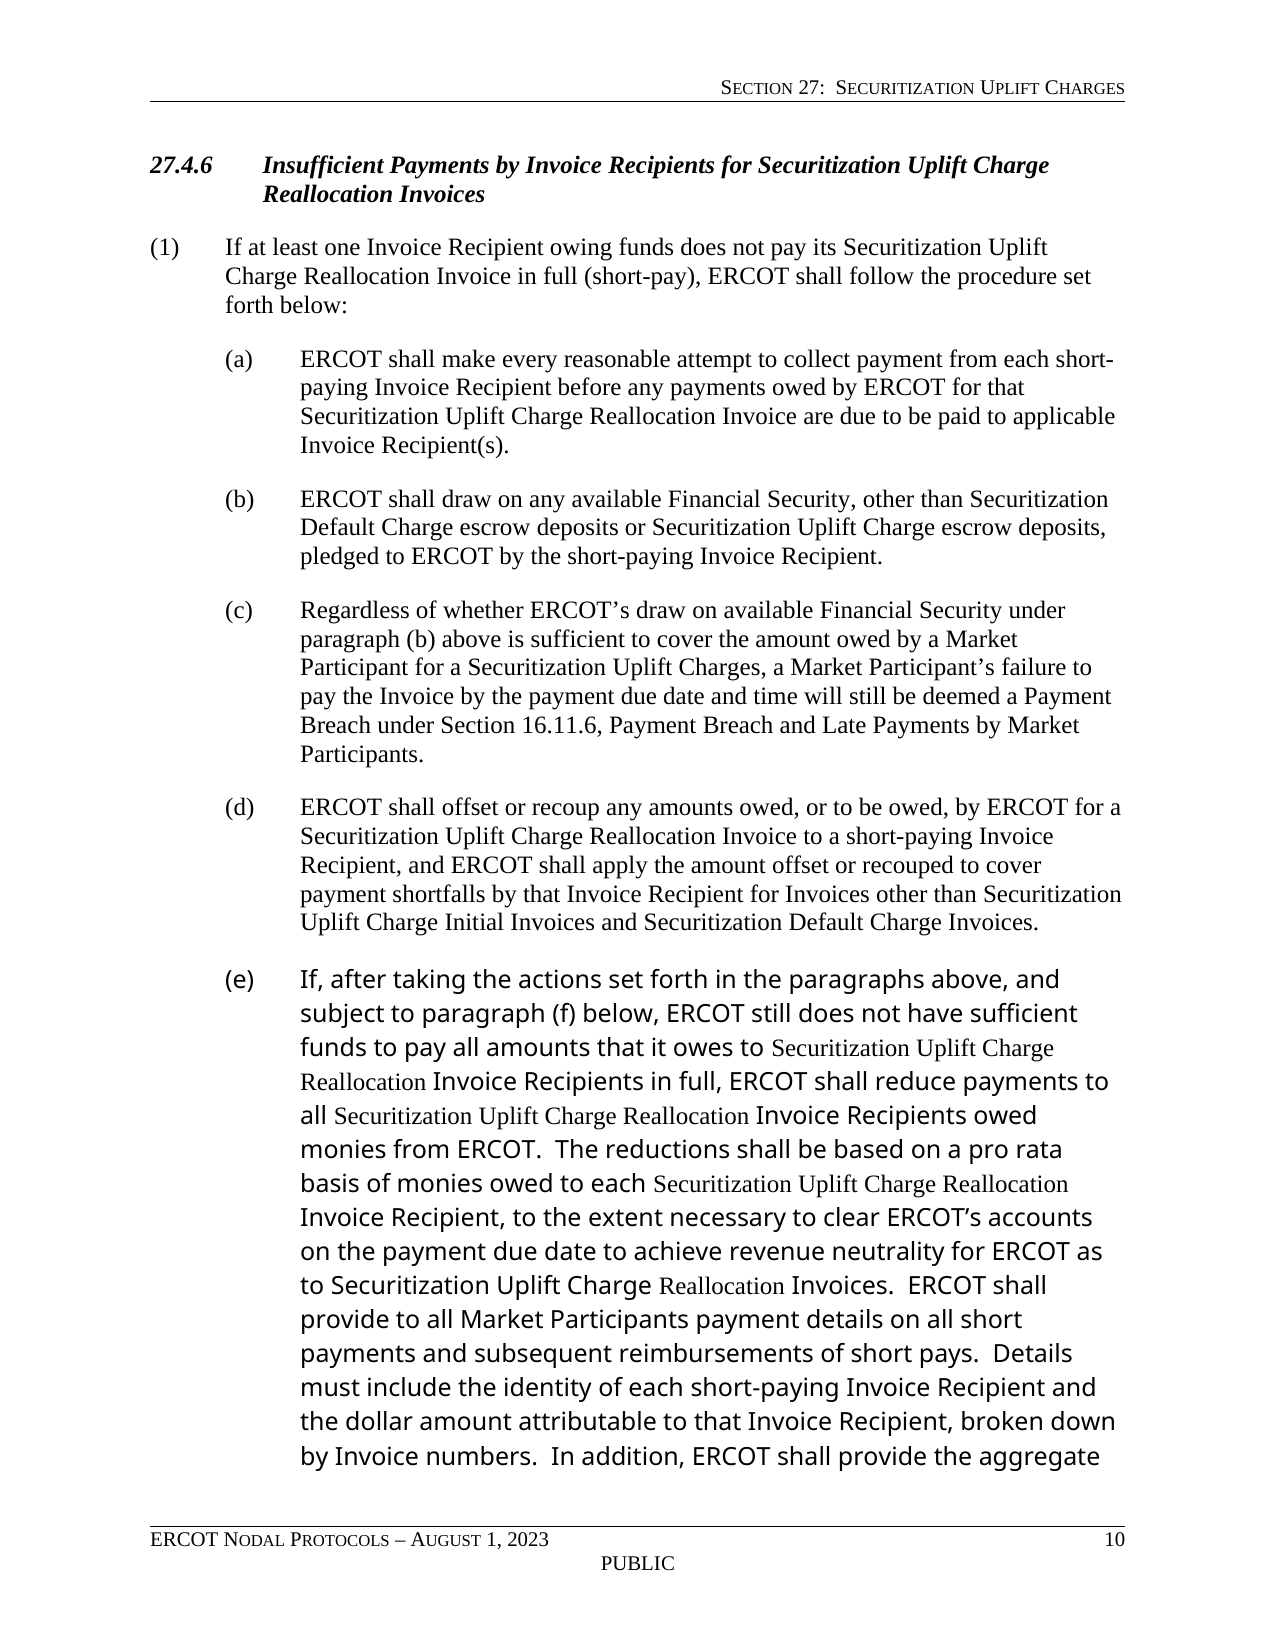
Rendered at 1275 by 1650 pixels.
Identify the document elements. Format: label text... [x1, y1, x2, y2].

text (a) ERCOT shall make every reasonable attempt to collect payment from each short-paying Invoice Recipient before any payments owed by ERCOT for that Securitization Uplift Charge Reallocation Invoice are due to be paid to applicable Invoice Recipient(s). [225, 344, 1125, 459]
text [225, 961, 1125, 1472]
text (b) ERCOT shall draw on any available Financial Security, other than Securitization Default Charge escrow deposits or Securitization Uplift Charge escrow deposits, pledged to ERCOT by the short-paying Invoice Recipient. [225, 484, 1125, 570]
text (d) ERCOT shall offset or recoup any amounts owed, or to be owed, by ERCOT for a Securitization Uplift Charge Reallocation Invoice to a short-paying Invoice Recipient, and ERCOT shall apply the amount offset or recouped to cover payment shortfalls by that Invoice Recipient for Invoices other than Securitization Uplift Charge Initial Invoices and Securitization Default Charge Invoices. [225, 792, 1125, 936]
text (1) If at least one Invoice Recipient owing funds does not pay its Securitization Uplift Charge Reallocation Invoice in full (short-pay), ERCOT shall follow the procedure set forth below: [150, 232, 1125, 319]
text (c) Regardless of whether ERCOT’s draw on available Financial Security under paragraph (b) above is sufficient to cover the amount owed by a Market Participant for a Securitization Uplift Charges, a Market Participant’s failure to pay the Invoice by the payment due date and time will still be deemed a Payment Breach under Section 16.11.6, Payment Breach and Late Payments by Market Participants. [225, 595, 1125, 767]
text 27.4.6 Insufficient Payments by Invoice Recipients for Securitization Uplift Charge Reallocation Invoices [150, 150, 1125, 207]
